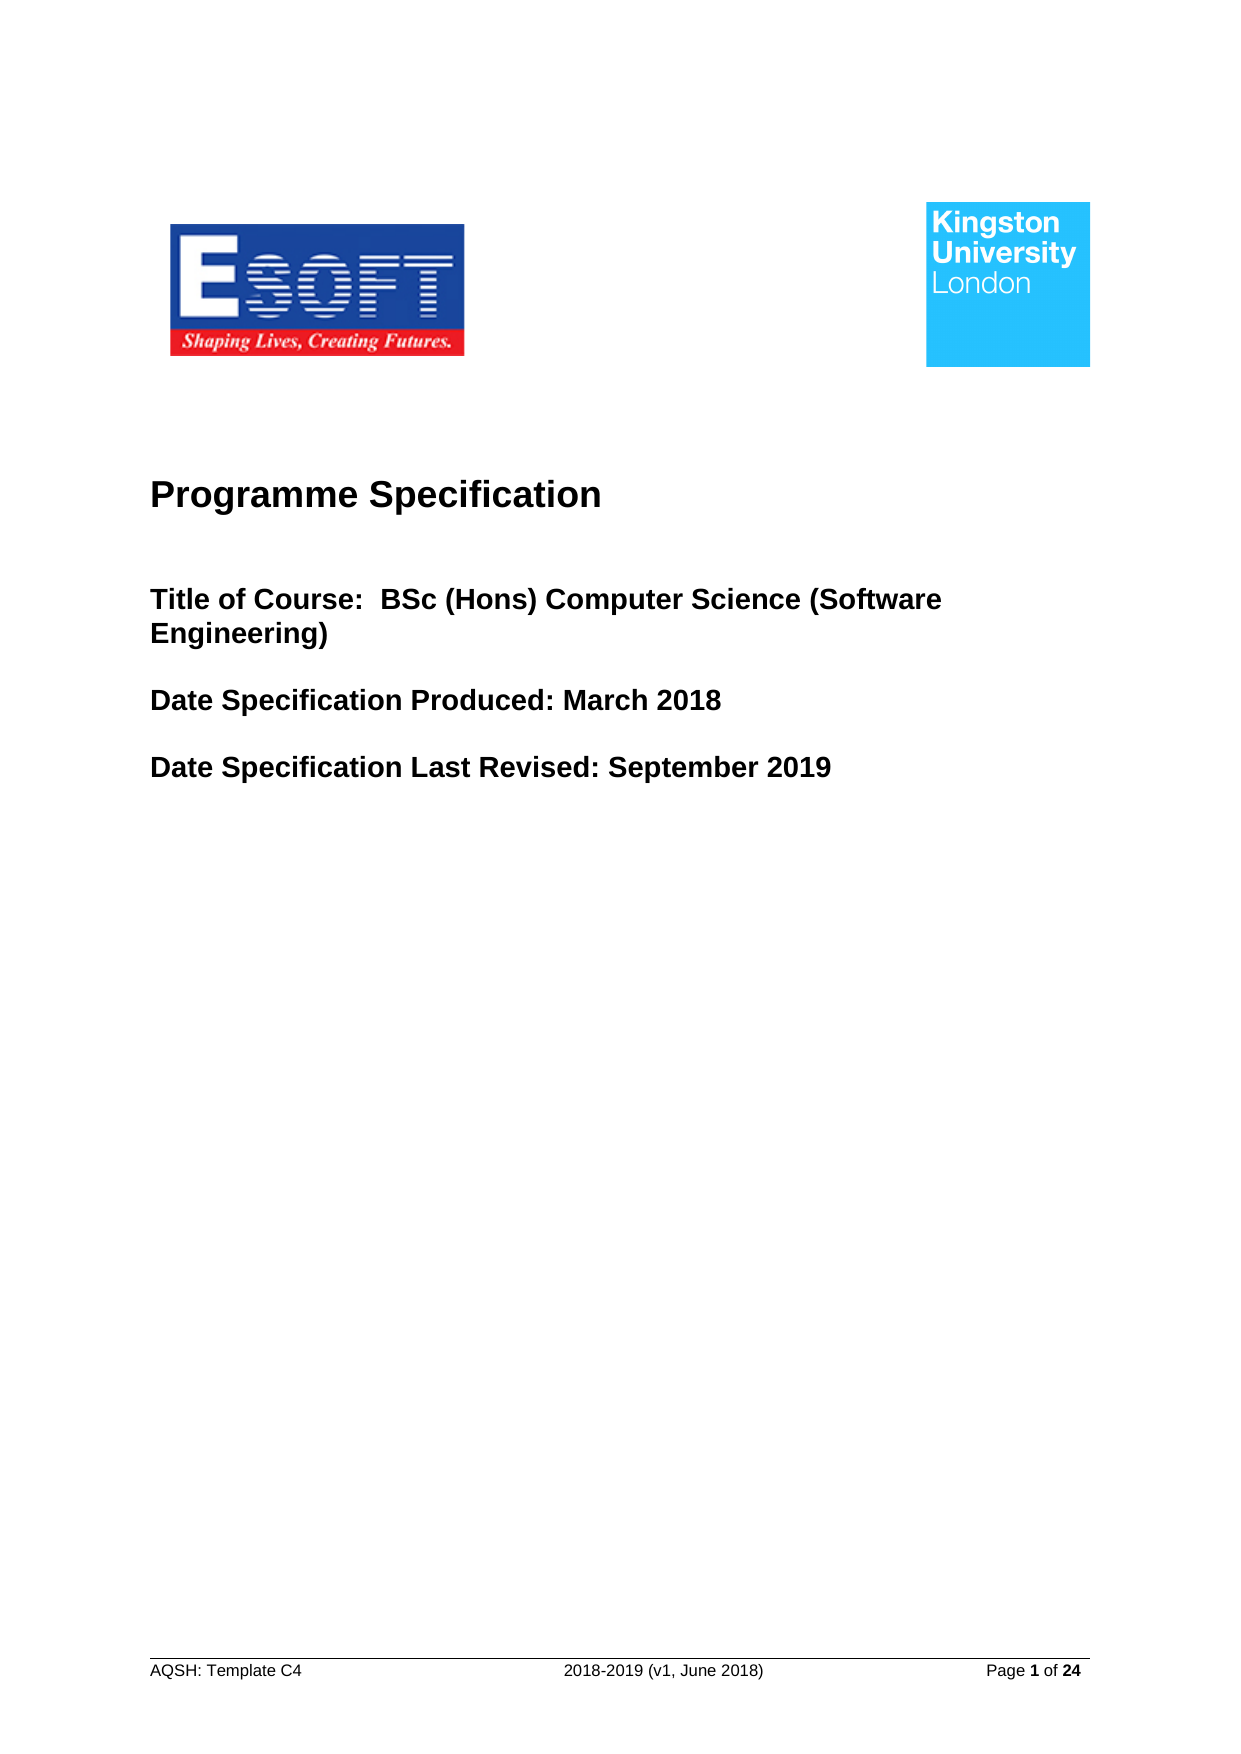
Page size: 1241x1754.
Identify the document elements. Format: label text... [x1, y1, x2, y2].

text Date Specification Last Revised: September 2019 [150, 750, 1090, 783]
picture [926, 202, 1091, 367]
text Programme Specification [150, 472, 1090, 515]
picture [170, 224, 465, 356]
text Title of Course: BSc (Hons) Computer Science (Software Engineering) [150, 582, 1090, 649]
text Date Specification Produced: March 2018 [150, 683, 1090, 716]
